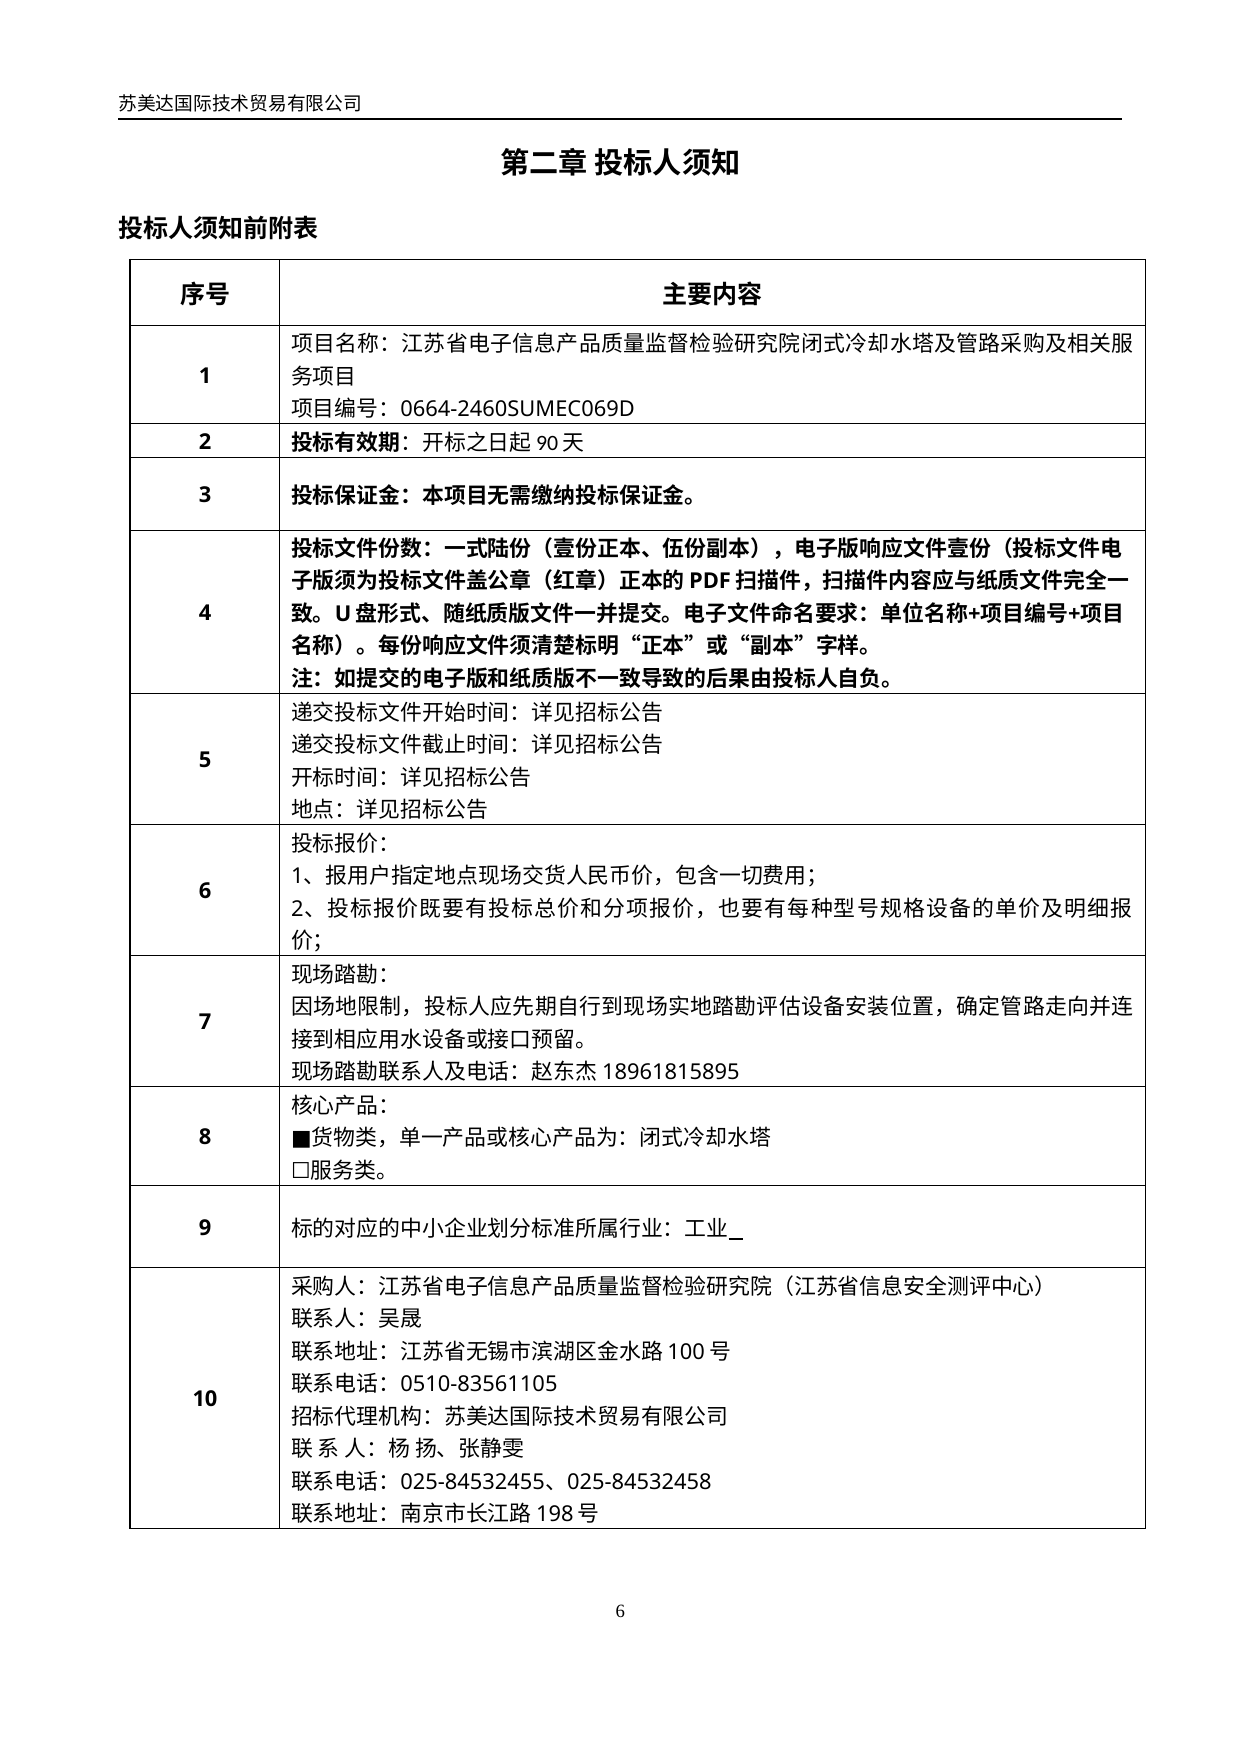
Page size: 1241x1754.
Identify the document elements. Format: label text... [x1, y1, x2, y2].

table_cell 10 [131, 1268, 279, 1528]
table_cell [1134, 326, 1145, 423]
table_cell 投标保证金：本项目无需缴纳投标保证金。 [280, 458, 1145, 529]
text 投标人须知前附表 [118, 194, 1122, 259]
table_header 序号 [131, 260, 279, 325]
table_cell 标的对应的中小企业划分标准所属行业：工业 [280, 1186, 1145, 1267]
table_cell 采购人：江苏省电子信息产品质量监督检验研究院（江苏省信息安全测评中心） 联系人：吴晟 联系地址：江苏省无锡市滨湖区金水路100号 联系电话：0510-83561105 招标代理机构：苏美达国际技术贸易有限公司 联 系 人：杨 扬、张静雯 联系电话：025-84532455、025-84532458 联系地址：南京市长江路198号 [280, 1268, 1145, 1528]
table_cell 投标文件份数：一式陆份（壹份正本、伍份副本），电子版响应文件壹份（投标文件电子版须为投标文件盖公章（红章）正本的PDF扫描件，扫描件内容应与纸质文件完全一致。U盘形式、随纸质版文件一并提交。电子文件命名要求：单位名称+项目编号+项目名称）。每份响应文件须清楚标明“正本”或“副本”字样。 注：如提交的电子版和纸质版不一致导致的后果由投标人自负。 [280, 531, 1145, 693]
table_cell 5 [131, 694, 279, 824]
text 第二章 投标人须知 [118, 129, 1122, 194]
table_header 主要内容 [280, 260, 1145, 325]
table_cell 4 [131, 531, 279, 693]
table_cell 递交投标文件开始时间：详见招标公告 递交投标文件截止时间：详见招标公告 开标时间：详见招标公告 地点：详见招标公告 [280, 694, 1145, 824]
table_cell 2 [131, 424, 279, 457]
table_cell 9 [131, 1186, 279, 1267]
table_cell 投标报价： 1、报用户指定地点现场交货人民币价，包含一切费用； 2、投标报价既要有投标总价和分项报价，也要有每种型号规格设备的单价及明细报价； [280, 825, 1145, 955]
table_cell 核心产品： ■货物类，单一产品或核心产品为：闭式冷却水塔 ☐服务类。 [280, 1087, 1145, 1185]
table_cell 6 [131, 825, 279, 955]
table_cell 1 [131, 326, 279, 423]
table_cell 现场踏勘： 因场地限制，投标人应先期自行到现场实地踏勘评估设备安装位置，确定管路走向并连接到相应用水设备或接口预留。 现场踏勘联系人及电话：赵东杰 18961815895 [280, 956, 1145, 1086]
table_cell 3 [131, 458, 279, 529]
table_cell 8 [131, 1087, 279, 1185]
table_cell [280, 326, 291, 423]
table_cell 7 [131, 956, 279, 1086]
